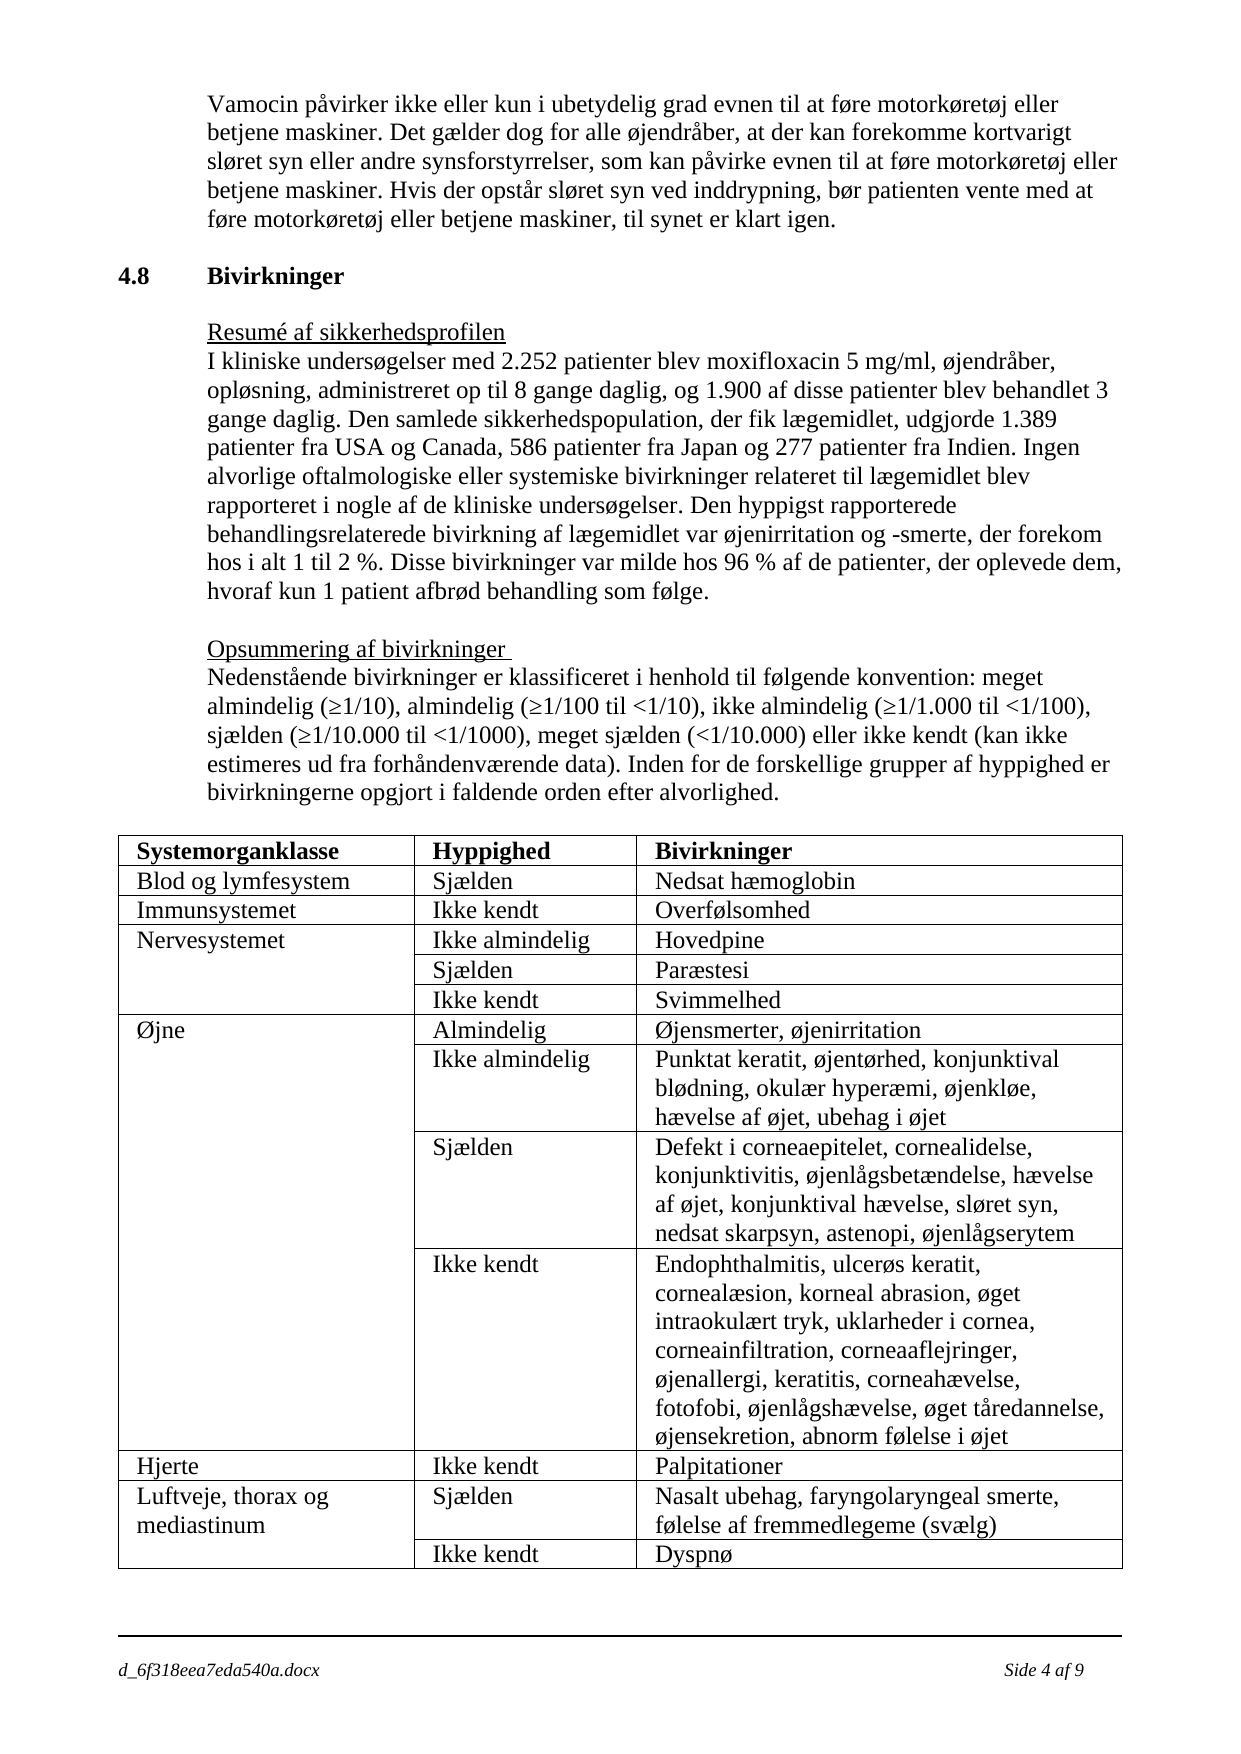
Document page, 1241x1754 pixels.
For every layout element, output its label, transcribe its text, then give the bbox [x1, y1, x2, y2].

table_cell Punktat keratit, øjentørhed, konjunktival blødning, okulær hyperæmi, øjenkløe, hævelse af øjet, ubehag i øjet [637, 1045, 1122, 1131]
table_cell Luftveje, thorax og mediastinum [119, 1481, 414, 1568]
table_cell Sjælden [415, 866, 636, 894]
table_header Hyppighed [415, 836, 636, 865]
table_cell Sjælden [415, 1481, 636, 1538]
table_cell Ikke kendt [415, 1540, 636, 1568]
table_header Bivirkninger [637, 836, 1122, 865]
table_cell Endophthalmitis, ulcerøs keratit, cornealæsion, korneal abrasion, øget intraokulært tryk, uklarheder i cornea, corneainfiltration, corneaaflejringer, øjenallergi, keratitis, corneahævelse, fotofobi, øjenlågshævelse, øget tåredannelse, øjensekretion, abnorm følelse i øjet [637, 1249, 1122, 1450]
table_cell Sjælden [415, 955, 636, 984]
text I kliniske undersøgelser med 2.252 patienter blev moxifloxacin 5 mg/ml, øjendråber, opløsning, administreret op til 8 gange daglig, og 1.900 af disse patienter blev behandlet 3 gange daglig. Den samlede sikkerhedspopulation, der fik lægemidlet, udgjorde 1.389 patienter fra USA og Canada, 586 patienter fra Japan og 277 patienter fra Indien. Ingen alvorlige oftalmologiske eller systemiske bivirkninger relateret til lægemidlet blev rapporteret i nogle af de kliniske undersøgelser. Den hyppigst rapporterede behandlingsrelaterede bivirkning af lægemidlet var øjenirritation og -smerte, der forekom hos i alt 1 til 2 %. Disse bivirkninger var milde hos 96 % af de patienter, der oplevede dem, hvoraf kun 1 patient afbrød behandling som følge. [207, 346, 1122, 605]
table_cell Overfølsomhed [637, 896, 1122, 924]
table_cell Øjne [119, 1015, 414, 1450]
table_cell Palpitationer [637, 1451, 1122, 1480]
table_cell Blod og lymfesystem [119, 866, 414, 894]
text 4.8 Bivirkninger [118, 261, 1122, 290]
table_cell Ikke kendt [415, 1249, 636, 1450]
table_cell Øjensmerter, øjenirritation [637, 1015, 1122, 1043]
table_cell Almindelig [415, 1015, 636, 1043]
text Opsummering af bivirkninger [207, 634, 1122, 662]
table_cell Ikke kendt [415, 1451, 636, 1480]
table_cell Hovedpine [637, 925, 1122, 954]
table_cell Nasalt ubehag, faryngolaryngeal smerte, følelse af fremmedlegeme (svælg) [637, 1481, 1122, 1538]
text Nedenstående bivirkninger er klassificeret i henhold til følgende konvention: meget almindelig (≥1/10), almindelig (≥1/100 til <1/10), ikke almindelig (≥1/1.000 til <1/100), sjælden (≥1/10.000 til <1/1000), meget sjælden (<1/10.000) eller ikke kendt (kan ikke estimeres ud fra forhåndenværende data). Inden for de forskellige grupper af hyppighed er bivirkningerne opgjort i faldende orden efter alvorlighed. [207, 662, 1122, 806]
table_cell Nedsat hæmoglobin [637, 866, 1122, 894]
table_cell Paræstesi [637, 955, 1122, 984]
table_cell Ikke kendt [415, 985, 636, 1014]
table_cell Svimmelhed [637, 985, 1122, 1014]
table_cell Hjerte [119, 1451, 414, 1480]
table_cell Sjælden [415, 1132, 636, 1248]
table_cell Defekt i corneaepitelet, cornealidelse, konjunktivitis, øjenlågsbetændelse, hævelse af øjet, konjunktival hævelse, sløret syn, nedsat skarpsyn, astenopi, øjenlågserytem [637, 1132, 1122, 1248]
table_cell Ikke almindelig [415, 1045, 636, 1131]
text Vamocin påvirker ikke eller kun i ubetydelig grad evnen til at føre motorkøretøj eller betjene maskiner. Det gælder dog for alle øjendråber, at der kan forekomme kortvarigt sløret syn eller andre synsforstyrrelser, som kan påvirke evnen til at føre motorkøretøj eller betjene maskiner. Hvis der opstår sløret syn ved inddrypning, bør patienten vente med at føre motorkøretøj eller betjene maskiner, til synet er klart igen. [207, 89, 1122, 232]
table_cell Immunsystemet [119, 896, 414, 924]
table_cell Ikke almindelig [415, 925, 636, 954]
text Resumé af sikkerhedsprofilen [207, 317, 1122, 346]
table_cell Ikke kendt [415, 896, 636, 924]
table_cell Dyspnø [637, 1540, 1122, 1568]
table_header Systemorganklasse [119, 836, 414, 865]
table_cell Nervesystemet [119, 925, 414, 1014]
